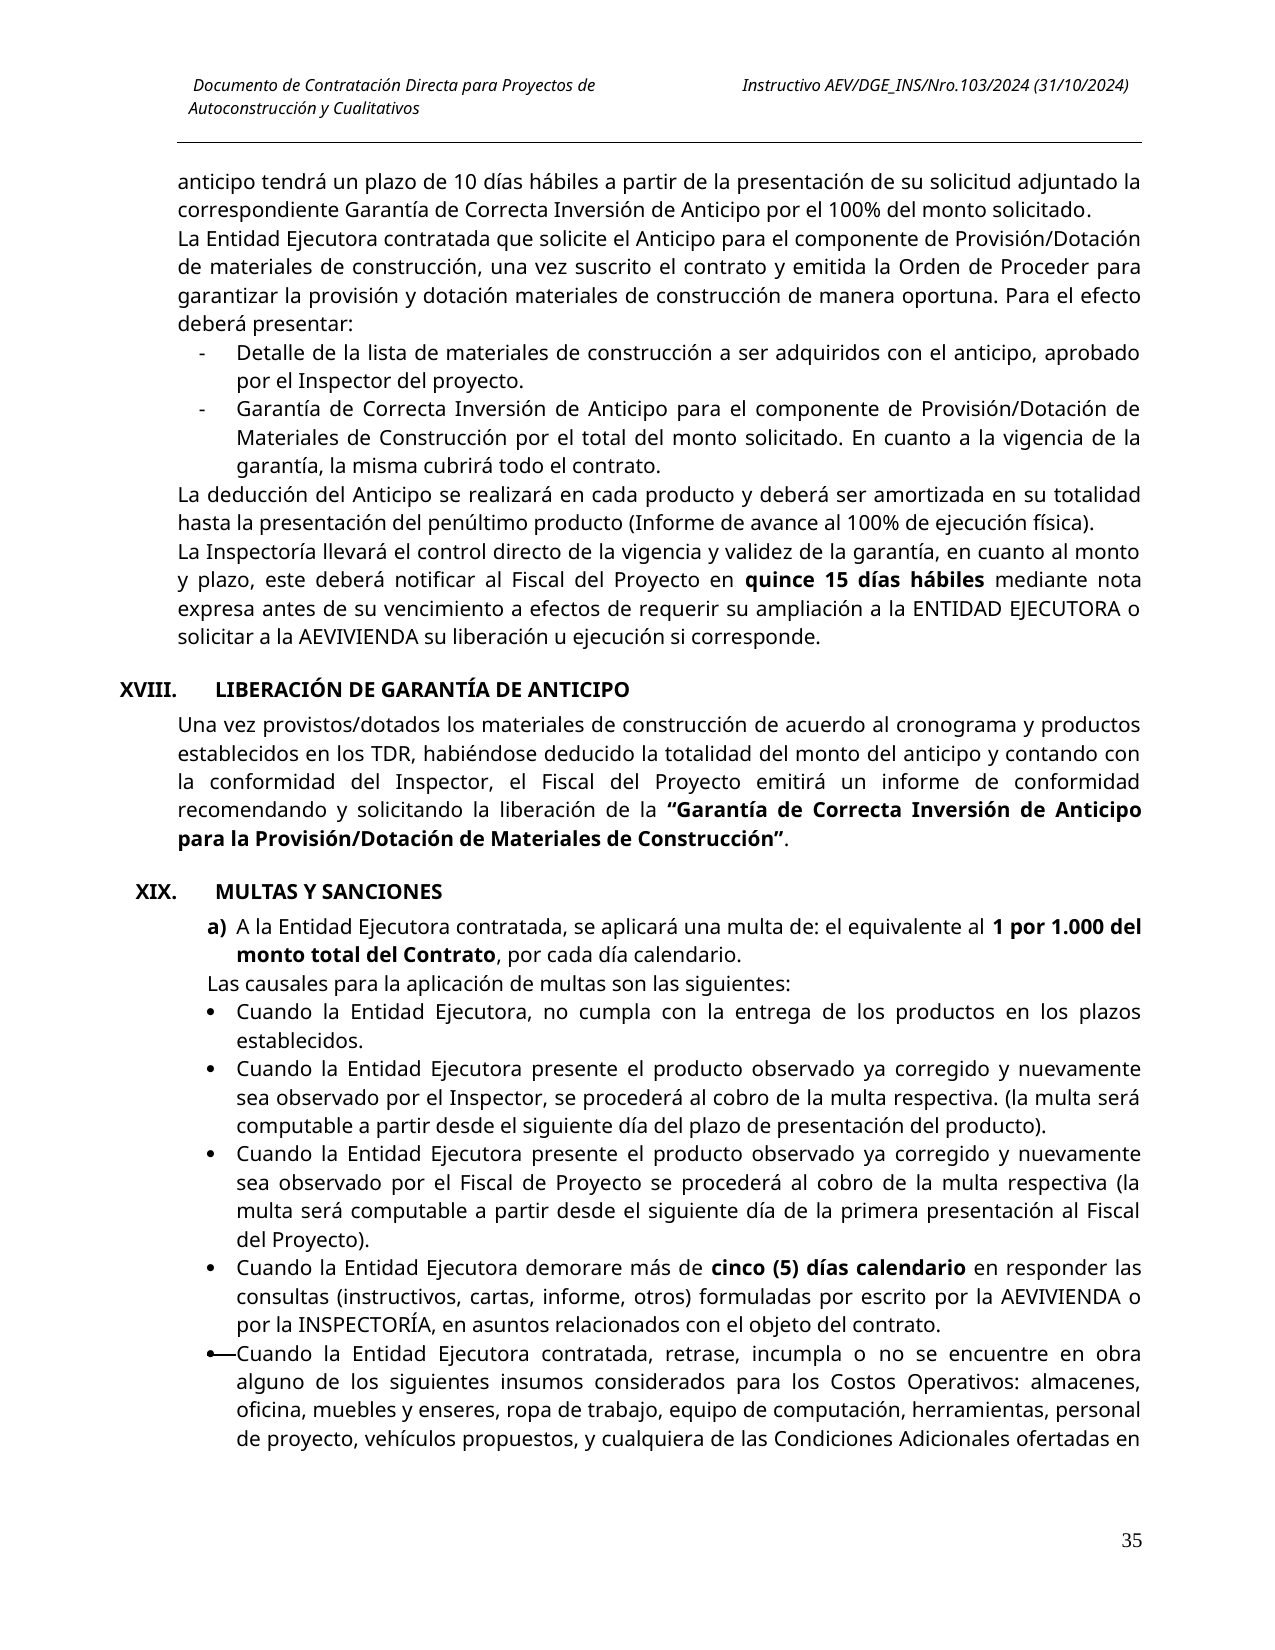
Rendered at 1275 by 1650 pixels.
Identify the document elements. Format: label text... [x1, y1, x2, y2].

text Las causales para la aplicación de multas son las siguientes: [207, 969, 1142, 997]
list LIBERACIÓN DE GARANTÍA DE ANTICIPO [177, 676, 1142, 704]
list Cuando la Entidad Ejecutora presente el producto observado ya corregido y nuevamente sea observado por el Fiscal de Proyecto se procederá al cobro de la multa respectiva (la multa será computable a partir desde el siguiente día de la primera presentación al Fiscal del Proyecto). [207, 1139, 1142, 1253]
list Cuando la Entidad Ejecutora, no cumpla con la entrega de los productos en los plazos establecidos. [207, 997, 1142, 1054]
list Cuando la Entidad Ejecutora demorare más de cinco (5) días calendario en responder las consultas (instructivos, cartas, informe, otros) formuladas por escrito por la AEVIVIENDA o por la INSPECTORÍA, en asuntos relacionados con el objeto del contrato. [207, 1253, 1142, 1339]
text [177, 167, 1142, 224]
text Una vez provistos/dotados los materiales de construcción de acuerdo al cronograma y productos establecidos en los TDR, habiéndose deducido la totalidad del monto del anticipo y contando con la conformidad del Inspector, el Fiscal del Proyecto emitirá un informe de conformidad recomendando y solicitando la liberación de la “Garantía de Correcta Inversión de Anticipo para la Provisión/Dotación de Materiales de Construcción”. [177, 710, 1142, 852]
list MULTAS Y SANCIONES [177, 877, 1142, 906]
text La deducción del Anticipo se realizará en cada producto y deberá ser amortizada en su totalidad hasta la presentación del penúltimo producto (Informe de avance al 100% de ejecución física). [177, 480, 1142, 537]
list A la Entidad Ejecutora contratada, se aplicará una multa de: el equivalente al 1 por 1.000 del monto total del Contrato, por cada día calendario. [207, 912, 1142, 969]
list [207, 1339, 1142, 1452]
list Detalle de la lista de materiales de construcción a ser adquiridos con el anticipo, aprobado por el Inspector del proyecto. [199, 338, 1142, 394]
list Garantía de Correcta Inversión de Anticipo para el componente de Provisión/Dotación de Materiales de Construcción por el total del monto solicitado. En cuanto a la vigencia de la garantía, la misma cubrirá todo el contrato. [199, 394, 1142, 480]
text La Entidad Ejecutora contratada que solicite el Anticipo para el componente de Provisión/Dotación de materiales de construcción, una vez suscrito el contrato y emitida la Orden de Proceder para garantizar la provisión y dotación materiales de construcción de manera oportuna. Para el efecto deberá presentar: [177, 224, 1142, 338]
text La Inspectoría llevará el control directo de la vigencia y validez de la garantía, en cuanto al monto y plazo, este deberá notificar al Fiscal del Proyecto en quince 15 días hábiles mediante nota expresa antes de su vencimiento a efectos de requerir su ampliación a la ENTIDAD EJECUTORA o solicitar a la AEVIVIENDA su liberación u ejecución si corresponde. [177, 537, 1142, 651]
list Cuando la Entidad Ejecutora presente el producto observado ya corregido y nuevamente sea observado por el Inspector, se procederá al cobro de la multa respectiva. (la multa será computable a partir desde el siguiente día del plazo de presentación del producto). [207, 1054, 1142, 1139]
